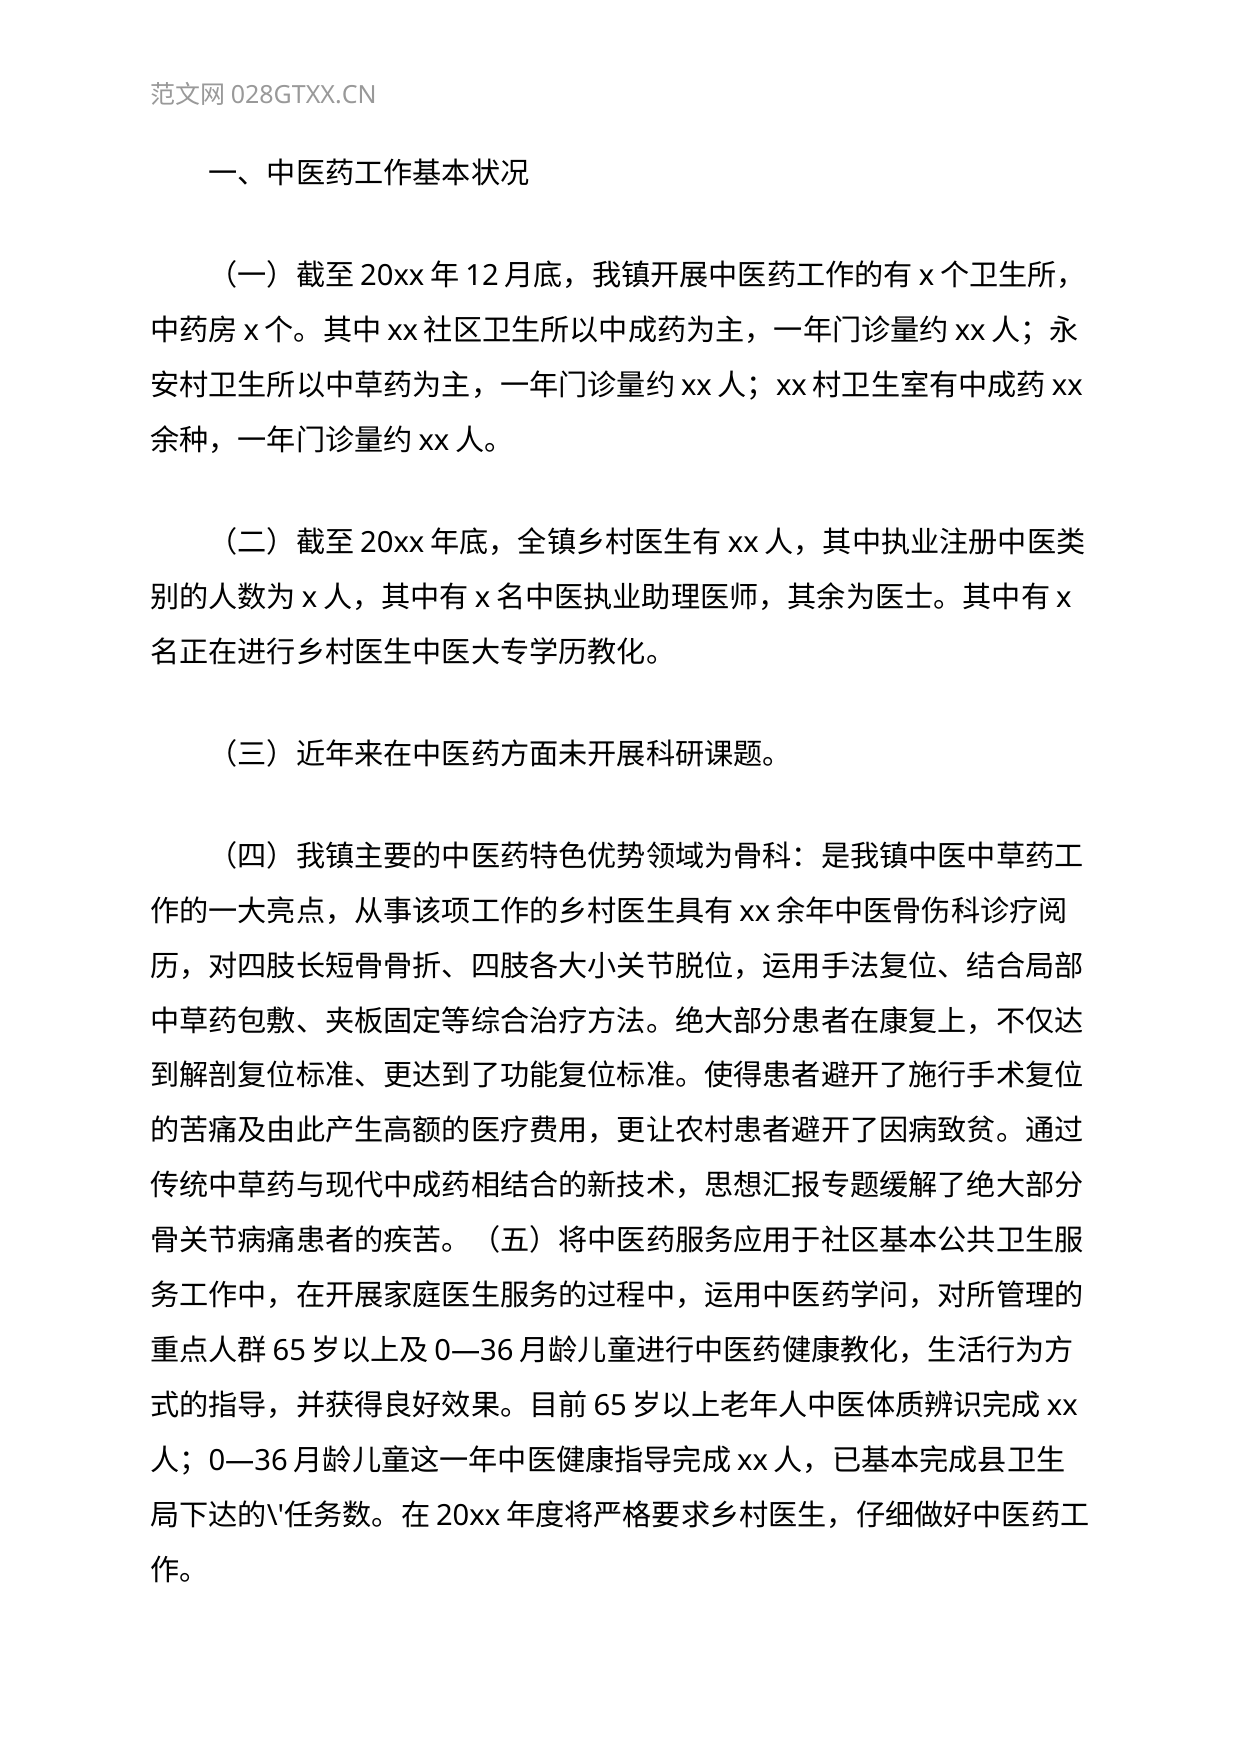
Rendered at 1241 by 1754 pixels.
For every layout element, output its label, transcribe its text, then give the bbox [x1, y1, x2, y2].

text （二）截至20xx年底，全镇乡村医生有xx人，其中执业注册中医类别的人数为x人，其中有x名中医执业助理医师，其余为医士。其中有x名正在进行乡村医生中医大专学历教化。 [150, 519, 1090, 671]
text （三）近年来在中医药方面未开展科研课题。 [150, 731, 1090, 773]
text （四）我镇主要的中医药特色优势领域为骨科：是我镇中医中草药工作的一大亮点，从事该项工作的乡村医生具有xx余年中医骨伤科诊疗阅历，对四肢长短骨骨折、四肢各大小关节脱位，运用手法复位、结合局部中草药包敷、夹板固定等综合治疗方法。绝大部分患者在康复上，不仅达到解剖复位标准、更达到了功能复位标准。使得患者避开了施行手术复位的苦痛及由此产生高额的医疗费用，更让农村患者避开了因病致贫。通过传统中草药与现代中成药相结合的新技术，思想汇报专题缓解了绝大部分骨关节病痛患者的疾苦。（五）将中医药服务应用于社区基本公共卫生服务工作中，在开展家庭医生服务的过程中，运用中医药学问，对所管理的重点人群65岁以上及0—36月龄儿童进行中医药健康教化，生活行为方式的指导，并获得良好效果。目前65岁以上老年人中医体质辨识完成xx人；0—36月龄儿童这一年中医健康指导完成xx人，已基本完成县卫生局下达的\'任务数。在20xx年度将严格要求乡村医生，仔细做好中医药工作。 [150, 832, 1090, 1589]
text （一）截至20xx年12月底，我镇开展中医药工作的有x个卫生所，中药房x个。其中xx社区卫生所以中成药为主，一年门诊量约xx人；永安村卫生所以中草药为主，一年门诊量约xx人；xx村卫生室有中成药xx余种，一年门诊量约xx人。 [150, 252, 1090, 459]
text 一、中医药工作基本状况 [150, 150, 1090, 192]
